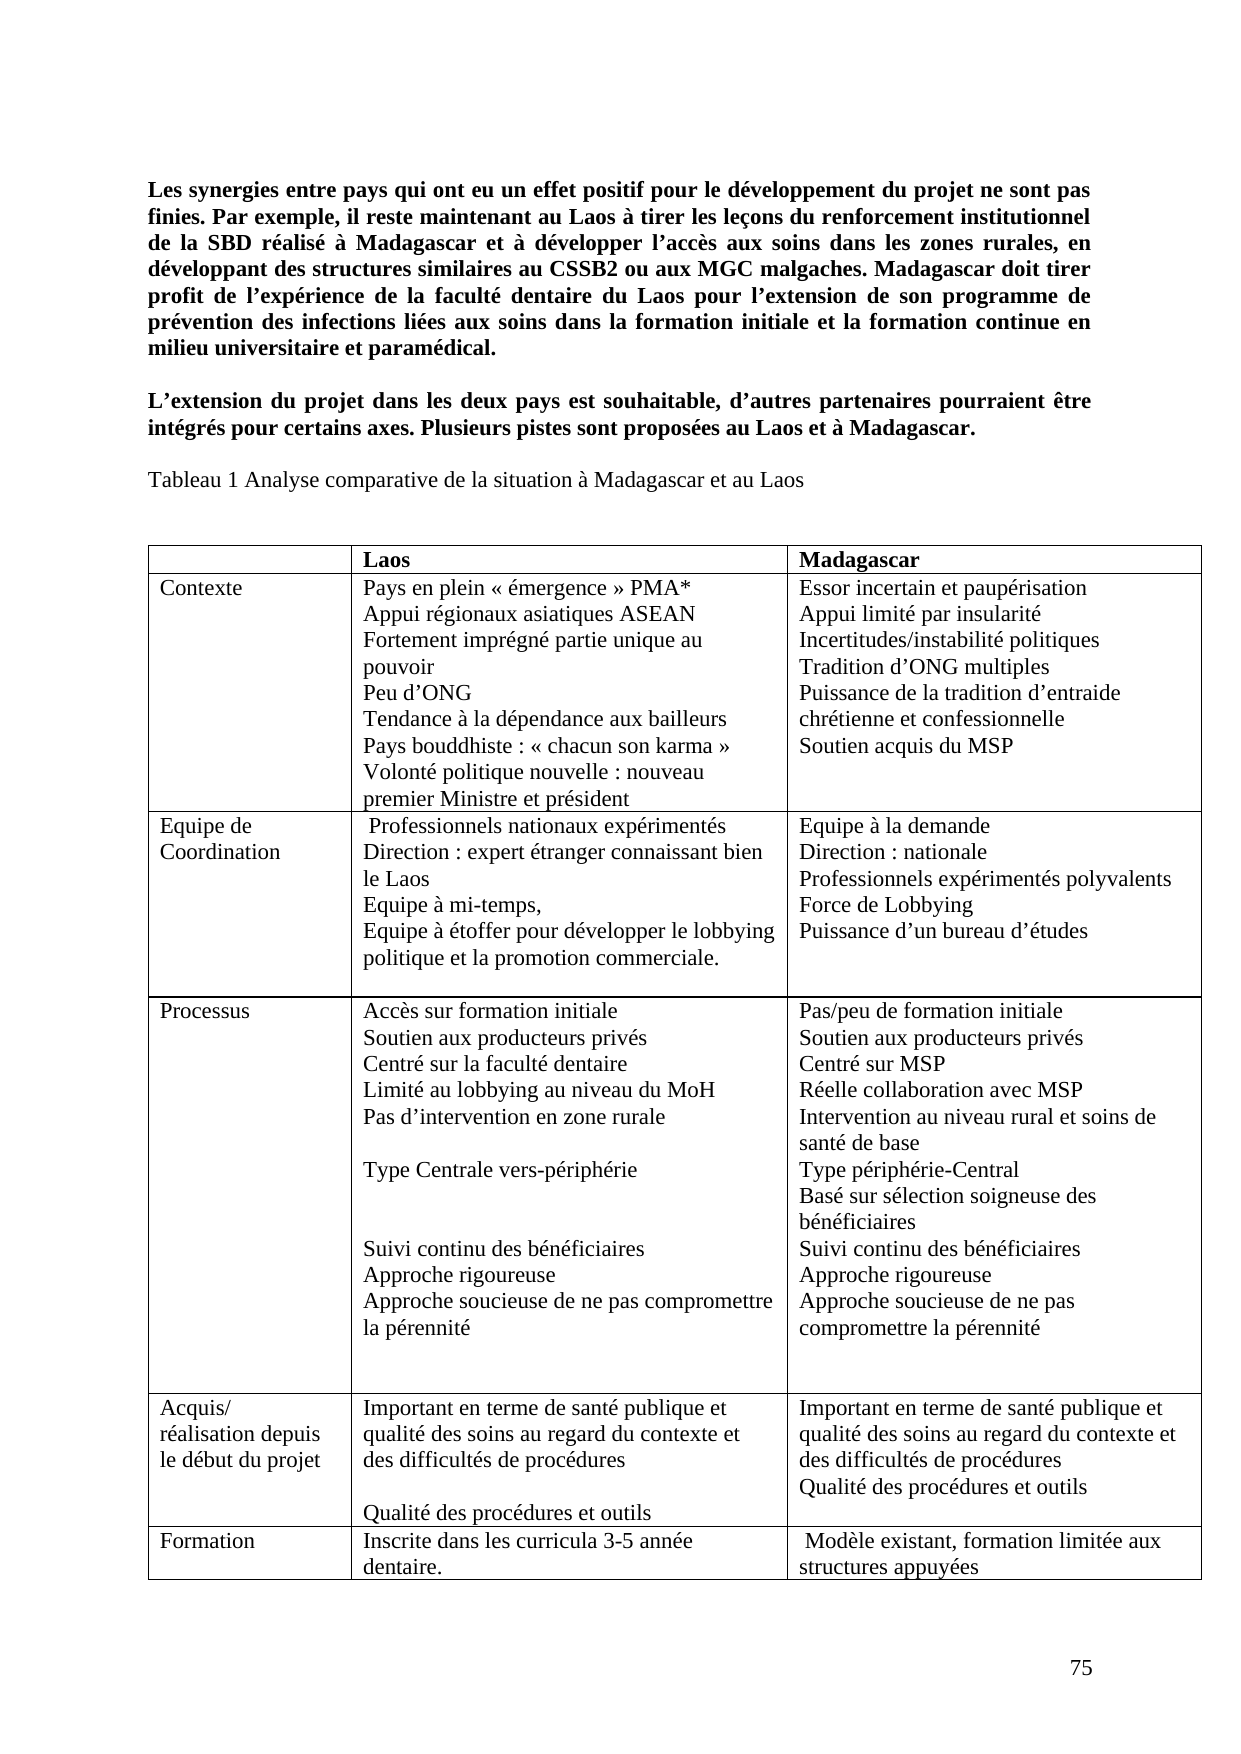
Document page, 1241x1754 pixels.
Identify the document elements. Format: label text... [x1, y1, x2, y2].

table_cell Acquis/ réalisation depuis le début du projet [149, 1394, 351, 1526]
table_cell Equipe à la demande Direction : nationale Professionnels expérimentés polyvalents Force de Lobbying Puissance d’un bureau d’études [788, 812, 1201, 996]
table_cell Important en terme de santé publique et qualité des soins au regard du contexte et des difficultés de procédures Qualité des procédures et outils [352, 1394, 787, 1526]
table_cell Formation [149, 1527, 351, 1579]
text Tableau 1 Analyse comparative de la situation à Madagascar et au Laos [148, 466, 1092, 493]
table_header Laos [352, 546, 787, 573]
table_cell Modèle existant, formation limitée aux structures appuyées [788, 1527, 1201, 1579]
table_cell Processus [149, 998, 351, 1393]
table_cell Inscrite dans les curricula 3-5 année dentaire. [352, 1527, 787, 1579]
text L’extension du projet dans les deux pays est souhaitable, d’autres partenaires pourraient être intégrés pour certains axes. Plusieurs pistes sont proposées au Laos et à Madagascar. [148, 387, 1092, 440]
table_cell Pas/peu de formation initiale Soutien aux producteurs privés Centré sur MSP Réelle collaboration avec MSP Intervention au niveau rural et soins de santé de base Type périphérie-Central Basé sur sélection soigneuse des bénéficiaires Suivi continu des bénéficiaires Approche rigoureuse Approche soucieuse de ne pas compromettre la pérennité [788, 998, 1201, 1393]
table_cell Essor incertain et paupérisation Appui limité par insularité Incertitudes/instabilité politiques Tradition d’ONG multiples Puissance de la tradition d’entraide chrétienne et confessionnelle Soutien acquis du MSP [788, 574, 1201, 811]
table_cell Equipe de Coordination [149, 812, 351, 996]
table_header [149, 546, 351, 573]
table_header Madagascar [788, 546, 1201, 573]
table_cell Important en terme de santé publique et qualité des soins au regard du contexte et des difficultés de procédures Qualité des procédures et outils [788, 1394, 1201, 1526]
table_cell Pays en plein « émergence » PMA* Appui régionaux asiatiques ASEAN Fortement imprégné partie unique au pouvoir Peu d’ONG Tendance à la dépendance aux bailleurs Pays bouddhiste : « chacun son karma » Volonté politique nouvelle : nouveau premier Ministre et président [352, 574, 787, 811]
table_cell Contexte [149, 574, 351, 811]
table_cell Accès sur formation initiale Soutien aux producteurs privés Centré sur la faculté dentaire Limité au lobbying au niveau du MoH Pas d’intervention en zone rurale Type Centrale vers-périphérie Suivi continu des bénéficiaires Approche rigoureuse Approche soucieuse de ne pas compromettre la pérennité [352, 998, 787, 1393]
table_cell Professionnels nationaux expérimentés Direction : expert étranger connaissant bien le Laos Equipe à mi-temps, Equipe à étoffer pour développer le lobbying politique et la promotion commerciale. [352, 812, 787, 996]
text Les synergies entre pays qui ont eu un effet positif pour le développement du projet ne sont pas finies. Par exemple, il reste maintenant au Laos à tirer les leçons du renforcement institutionnel de la SBD réalisé à Madagascar et à développer l’accès aux soins dans les zones rurales, en développant des structures similaires au CSSB2 ou aux MGC malgaches. Madagascar doit tirer profit de l’expérience de la faculté dentaire du Laos pour l’extension de son programme de prévention des infections liées aux soins dans la formation initiale et la formation continue en milieu universitaire et paramédical. [148, 176, 1092, 361]
